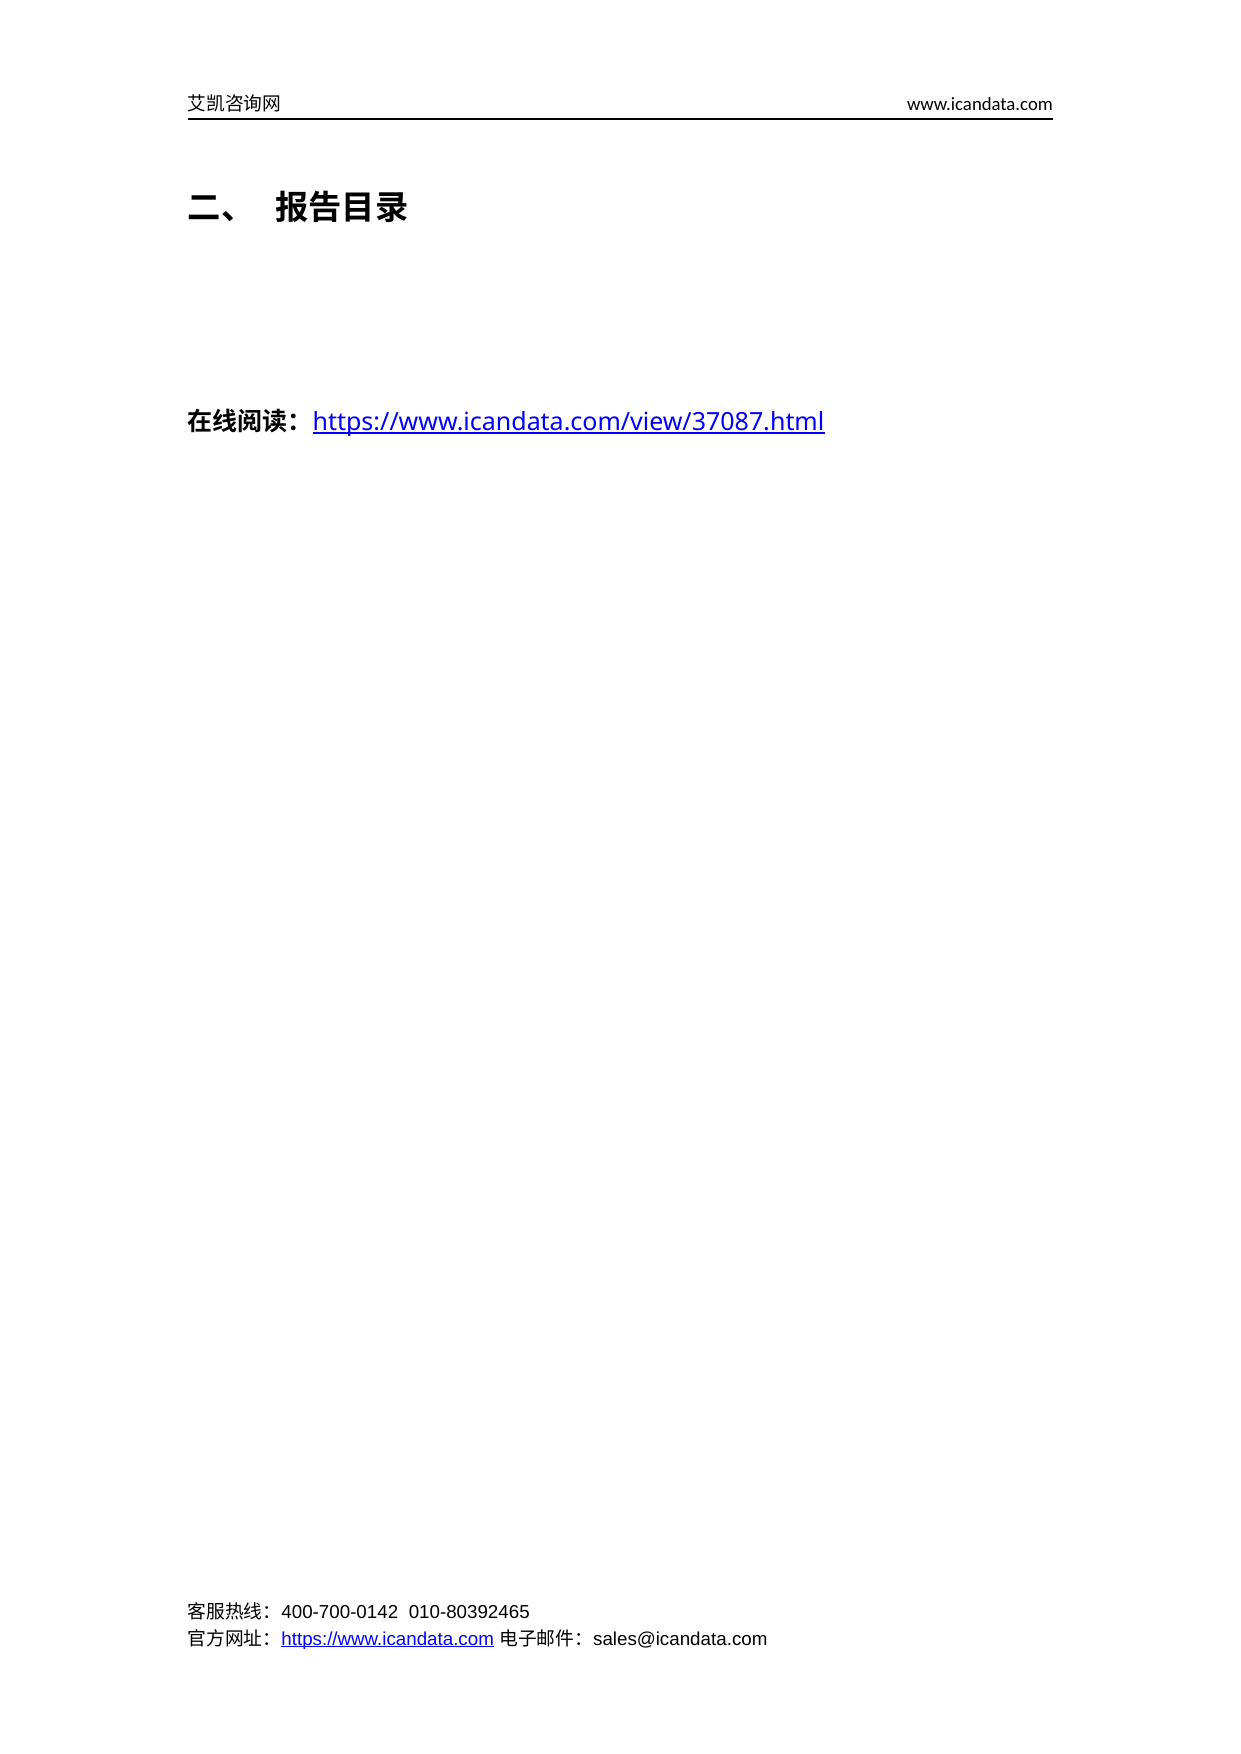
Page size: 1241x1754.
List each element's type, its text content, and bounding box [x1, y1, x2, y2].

subtitle 报告目录 [187, 172, 1053, 237]
text 在线阅读：https://www.icandata.com/view/37087.html [187, 387, 1053, 452]
